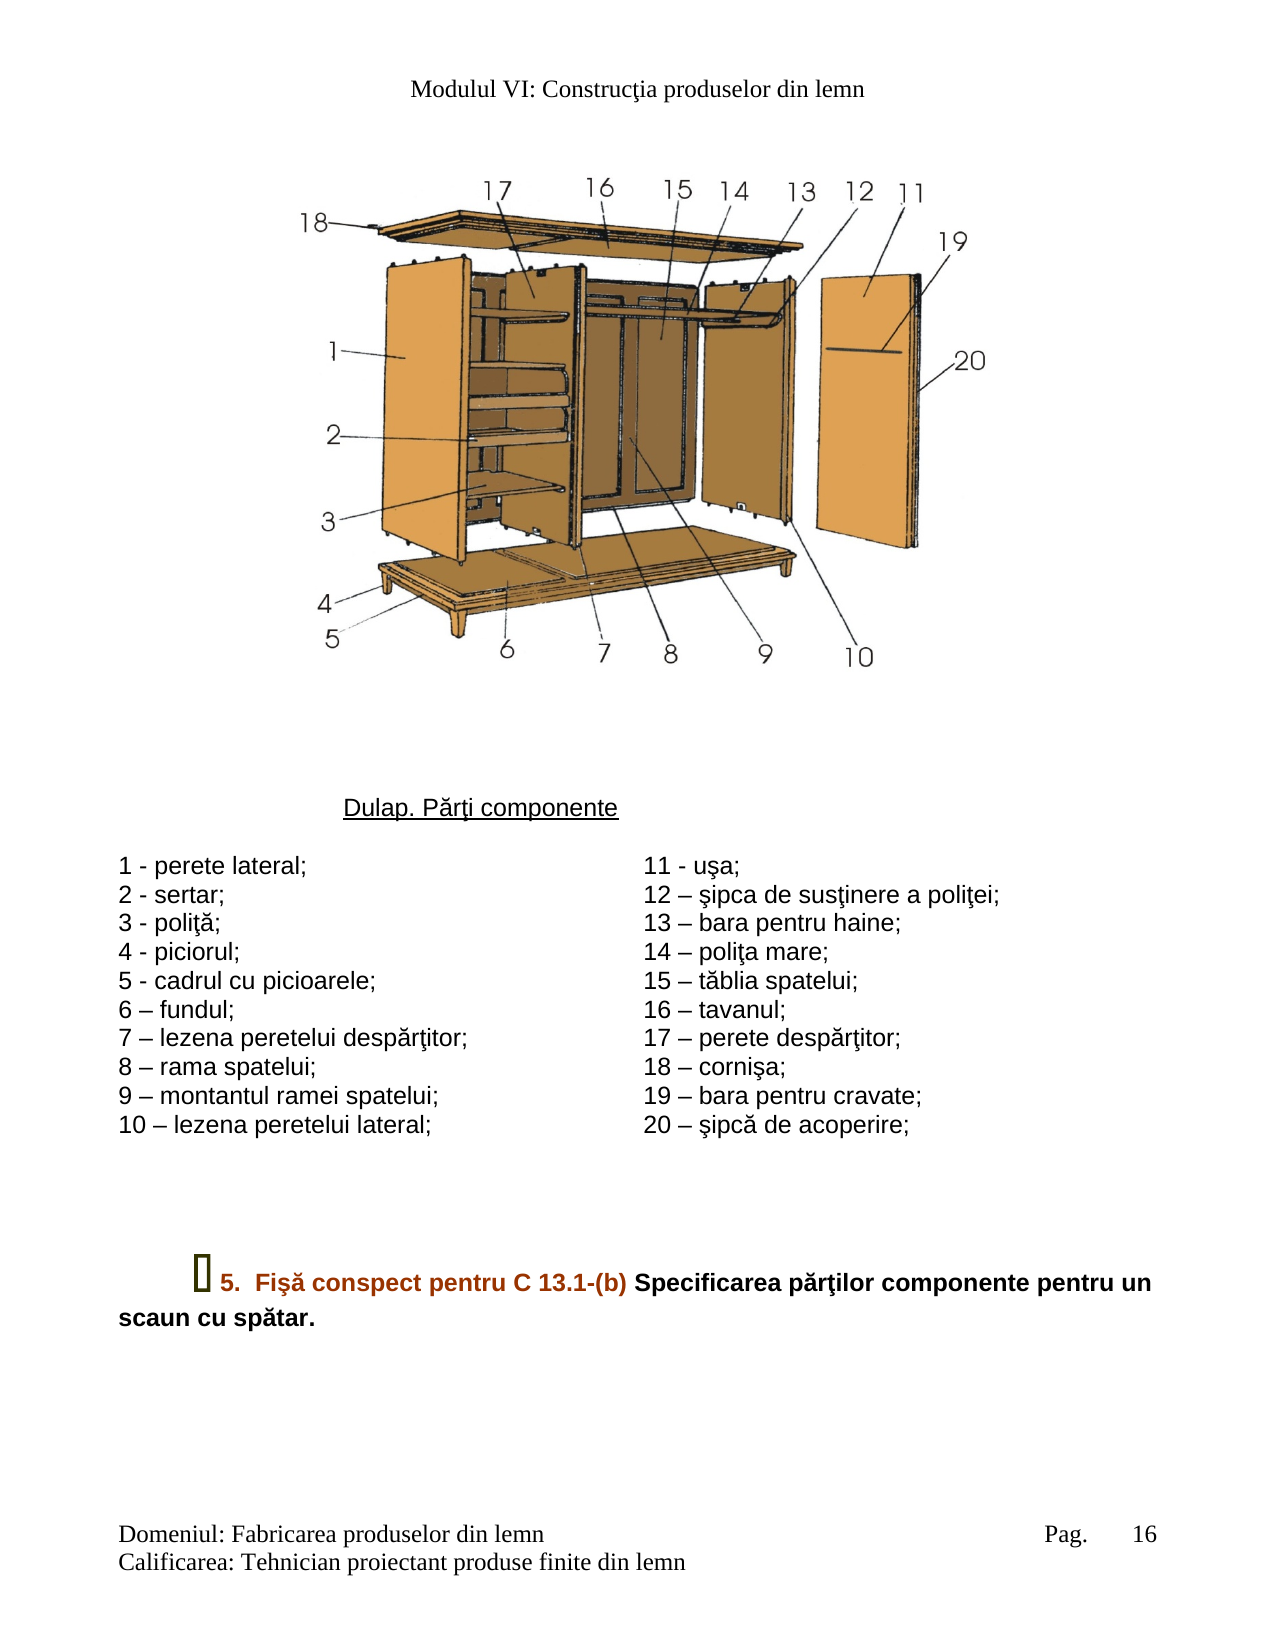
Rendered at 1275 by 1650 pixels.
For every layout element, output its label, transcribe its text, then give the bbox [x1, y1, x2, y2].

text 5. Fişă conspect pentru C 13.1-(b) Specificarea părţilor componente pentru un scaun cu spătar. [118, 1253, 1157, 1331]
text Dulap. Părţi componente [268, 793, 1157, 822]
text 4 - piciorul; 14 – poliţa mare; [118, 937, 1157, 966]
picture [253, 147, 1022, 707]
text 3 - poliţă; 13 – bara pentru haine; [118, 908, 1157, 937]
text 8 – rama spatelui; 18 – cornişa; [118, 1052, 1157, 1081]
text 10 – lezena peretelui lateral; 20 – şipcă de acoperire; [118, 1109, 1157, 1138]
text 1 - perete lateral; 11 - uşa; [118, 851, 1157, 879]
text 7 – lezena peretelui despărţitor; 17 – perete despărţitor; [118, 1023, 1157, 1052]
text 9 – montantul ramei spatelui; 19 – bara pentru cravate; [118, 1081, 1157, 1109]
text 2 - sertar; 12 – şipca de susţinere a poliţei; [118, 879, 1157, 908]
text 5 - cadrul cu picioarele; 15 – tăblia spatelui; [118, 966, 1157, 994]
text 6 – fundul; 16 – tavanul; [118, 994, 1157, 1023]
